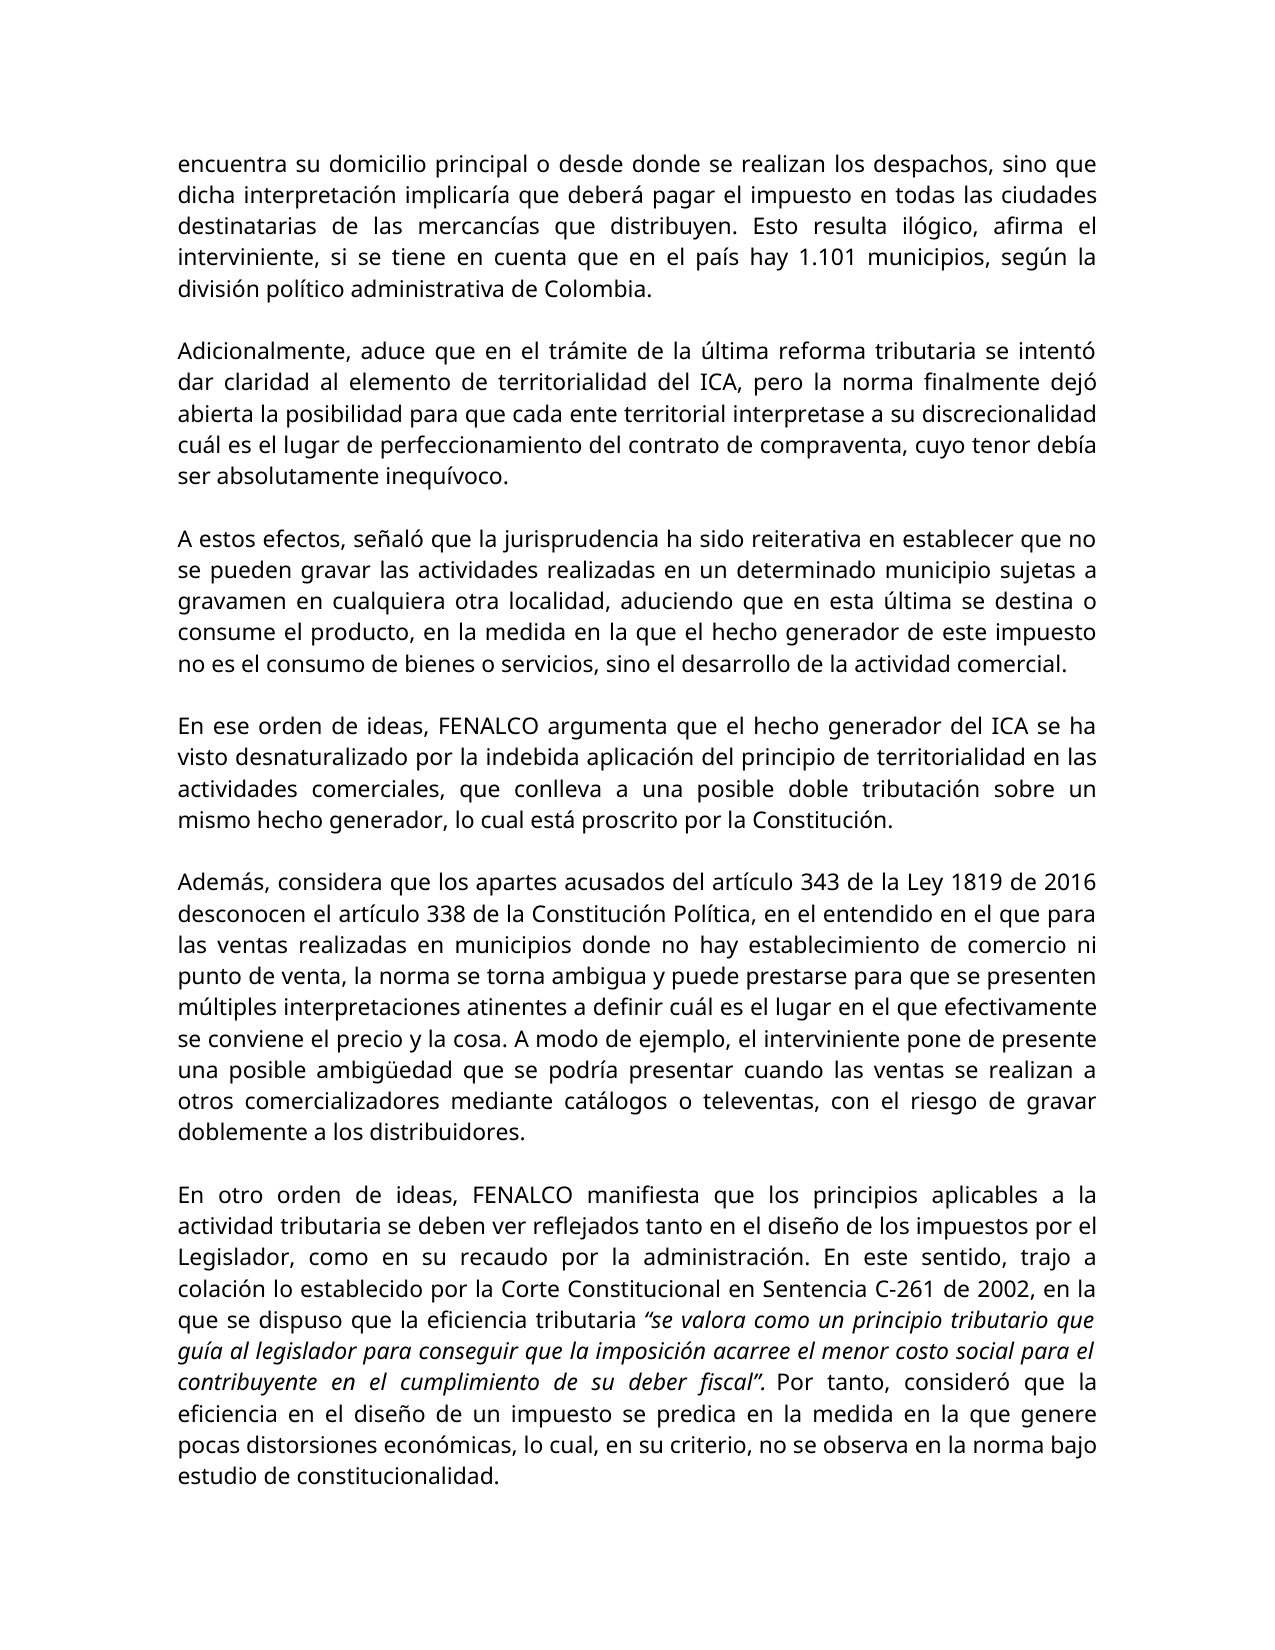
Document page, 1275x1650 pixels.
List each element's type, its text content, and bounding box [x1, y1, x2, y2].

text Adicionalmente, aduce que en el trámite de la última reforma tributaria se intentó dar claridad al elemento de territorialidad del ICA, pero la norma finalmente dejó abierta la posibilidad para que cada ente territorial interpretase a su discrecionalidad cuál es el lugar de perfeccionamiento del contrato de compraventa, cuyo tenor debía ser absolutamente inequívoco. [177, 335, 1098, 491]
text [177, 148, 1098, 304]
text Además, considera que los apartes acusados del artículo 343 de la Ley 1819 de 2016 desconocen el artículo 338 de la Constitución Política, en el entendido en el que para las ventas realizadas en municipios donde no hay establecimiento de comercio ni punto de venta, la norma se torna ambigua y puede prestarse para que se presenten múltiples interpretaciones atinentes a definir cuál es el lugar en el que efectivamente se conviene el precio y la cosa. A modo de ejemplo, el interviniente pone de presente una posible ambigüedad que se podría presentar cuando las ventas se realizan a otros comercializadores mediante catálogos o televentas, con el riesgo de gravar doblemente a los distribuidores. [177, 866, 1098, 1148]
text A estos efectos, señaló que la jurisprudencia ha sido reiterativa en establecer que no se pueden gravar las actividades realizadas en un determinado municipio sujetas a gravamen en cualquiera otra localidad, aduciendo que en esta última se destina o consume el producto, en la medida en la que el hecho generador de este impuesto no es el consumo de bienes o servicios, sino el desarrollo de la actividad comercial. [177, 523, 1098, 679]
text En otro orden de ideas, FENALCO manifiesta que los principios aplicables a la actividad tributaria se deben ver reflejados tanto en el diseño de los impuestos por el Legislador, como en su recaudo por la administración. En este sentido, trajo a colación lo establecido por la Corte Constitucional en Sentencia C-261 de 2002, en la que se dispuso que la eficiencia tributaria “se valora como un principio tributario que guía al legislador para conseguir que la imposición acarree el menor costo social para el contribuyente en el cumplimiento de su deber fiscal”. Por tanto, consideró que la eficiencia en el diseño de un impuesto se predica en la medida en la que genere pocas distorsiones económicas, lo cual, en su criterio, no se observa en la norma bajo estudio de constitucionalidad. [177, 1179, 1098, 1491]
text En ese orden de ideas, FENALCO argumenta que el hecho generador del ICA se ha visto desnaturalizado por la indebida aplicación del principio de territorialidad en las actividades comerciales, que conlleva a una posible doble tributación sobre un mismo hecho generador, lo cual está proscrito por la Constitución. [177, 710, 1098, 835]
